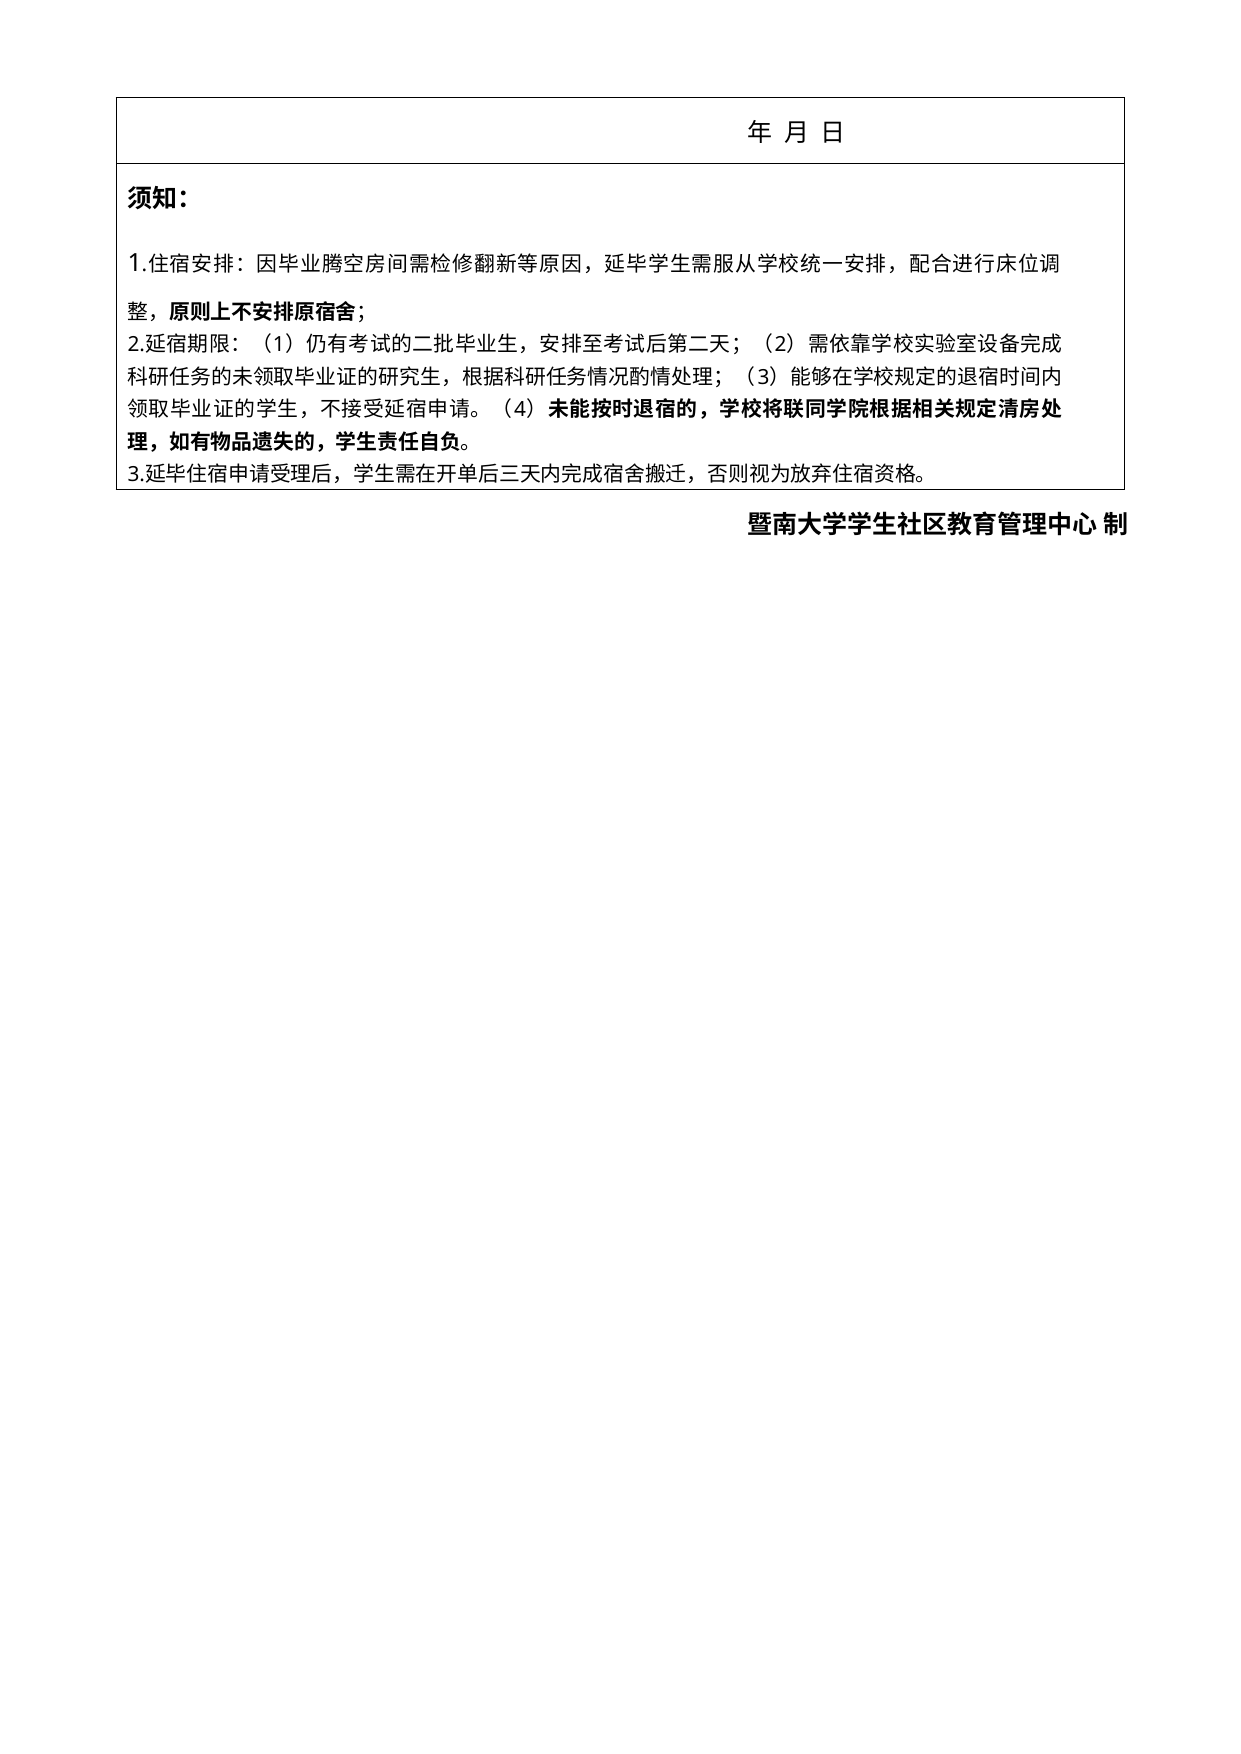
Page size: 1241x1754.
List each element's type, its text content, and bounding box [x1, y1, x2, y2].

text 暨南大学学生社区教育管理中心 制 [112, 490, 1128, 555]
table_cell 须知： 1.住宿安排：因毕业腾空房间需检修翻新等原因，延毕学生需服从学校统一安排，配合进行床位调整，原则上不安排原宿舍； 2.延宿期限：（1）仍有考试的二批毕业生，安排至考试后第二天；（2）需依靠学校实验室设备完成科研任务的未领取毕业证的研究生，根据科研任务情况酌情处理；（3）能够在学校规定的退宿时间内领取毕业证的学生，不接受延宿申请。（4）未能按时退宿的，学校将联同学院根据相关规定清房处理，如有物品遗失的，学生责任自负。 3.延毕住宿申请受理后，学生需在开单后三天内完成宿舍搬迁，否则视为放弃住宿资格。 [117, 164, 1124, 489]
table_cell 签名： 盖章： 年 月 日 [117, 98, 1124, 163]
